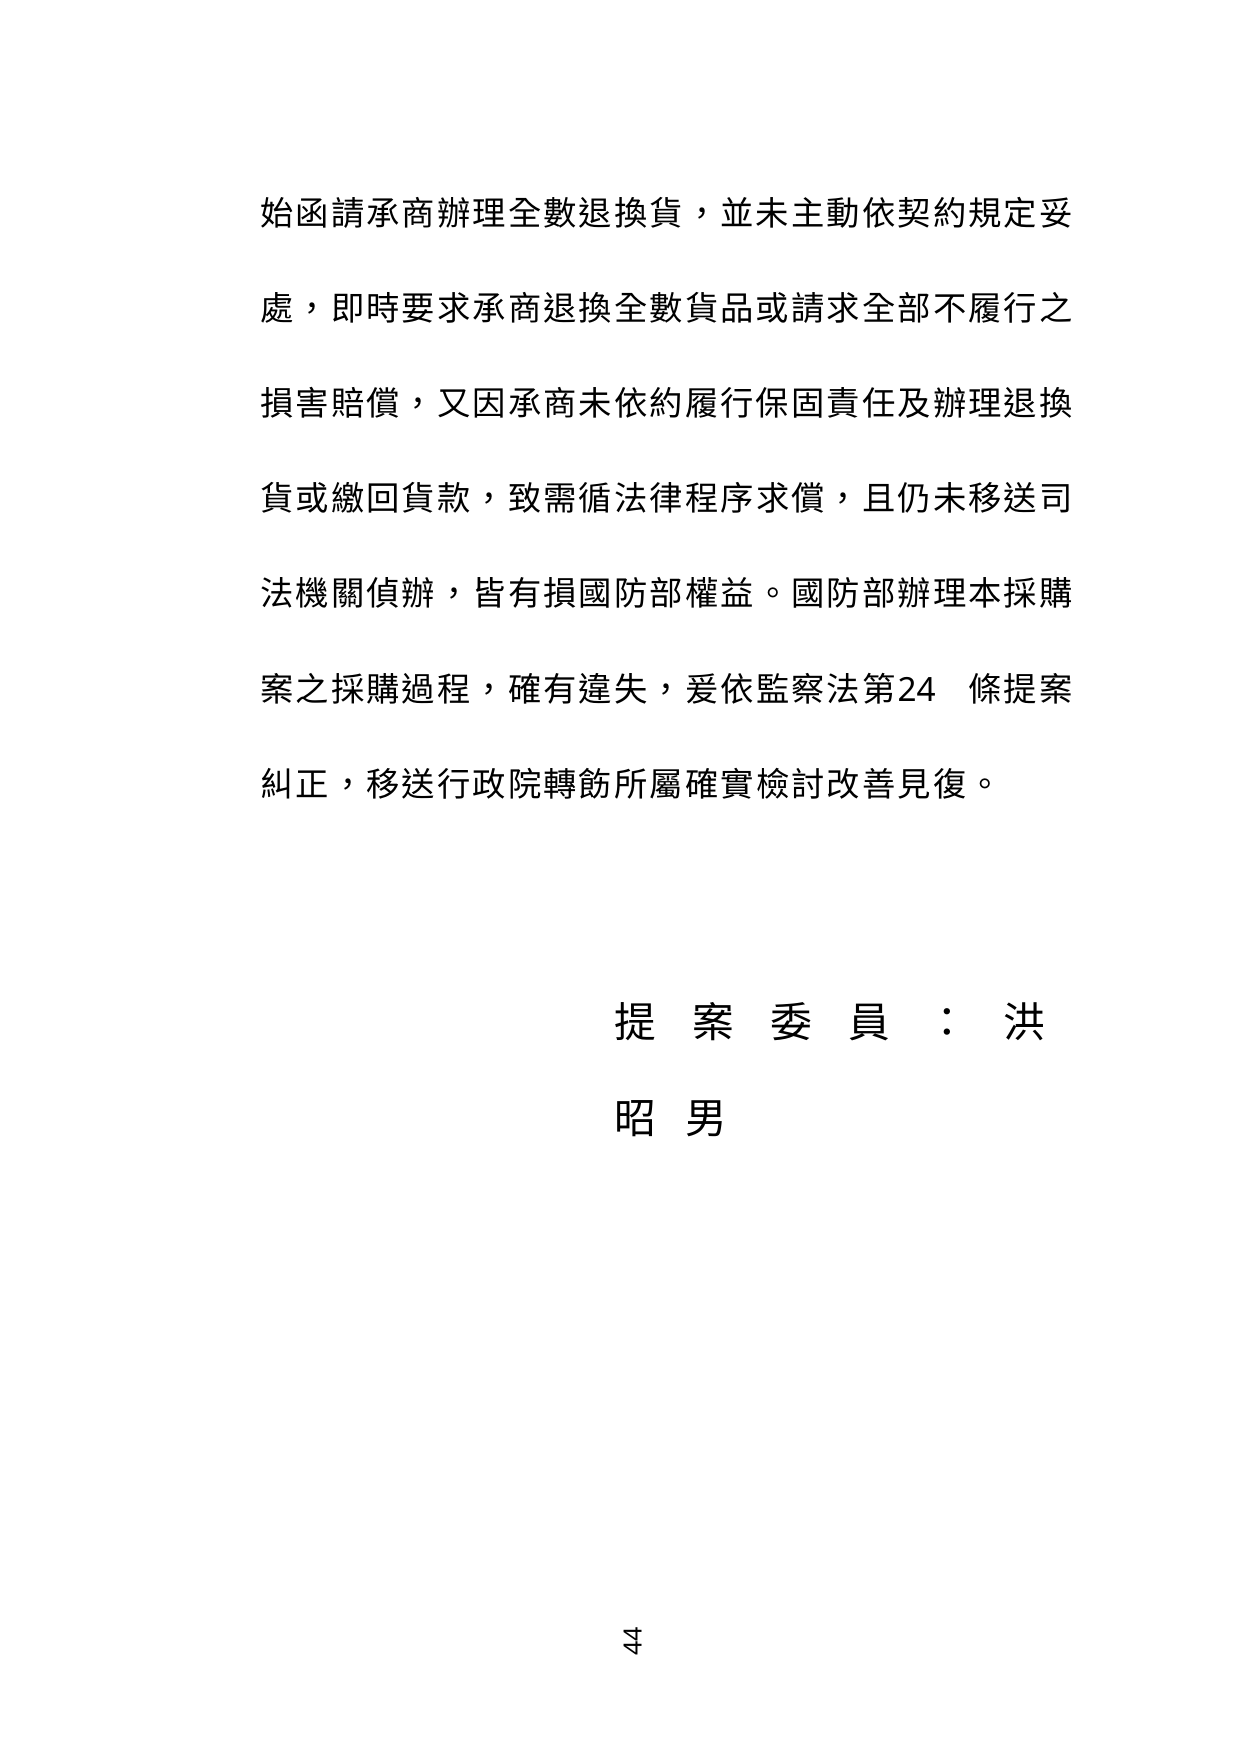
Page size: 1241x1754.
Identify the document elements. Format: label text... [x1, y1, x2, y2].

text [260, 163, 1074, 829]
text 提案委員：洪昭男 [579, 972, 1074, 1163]
